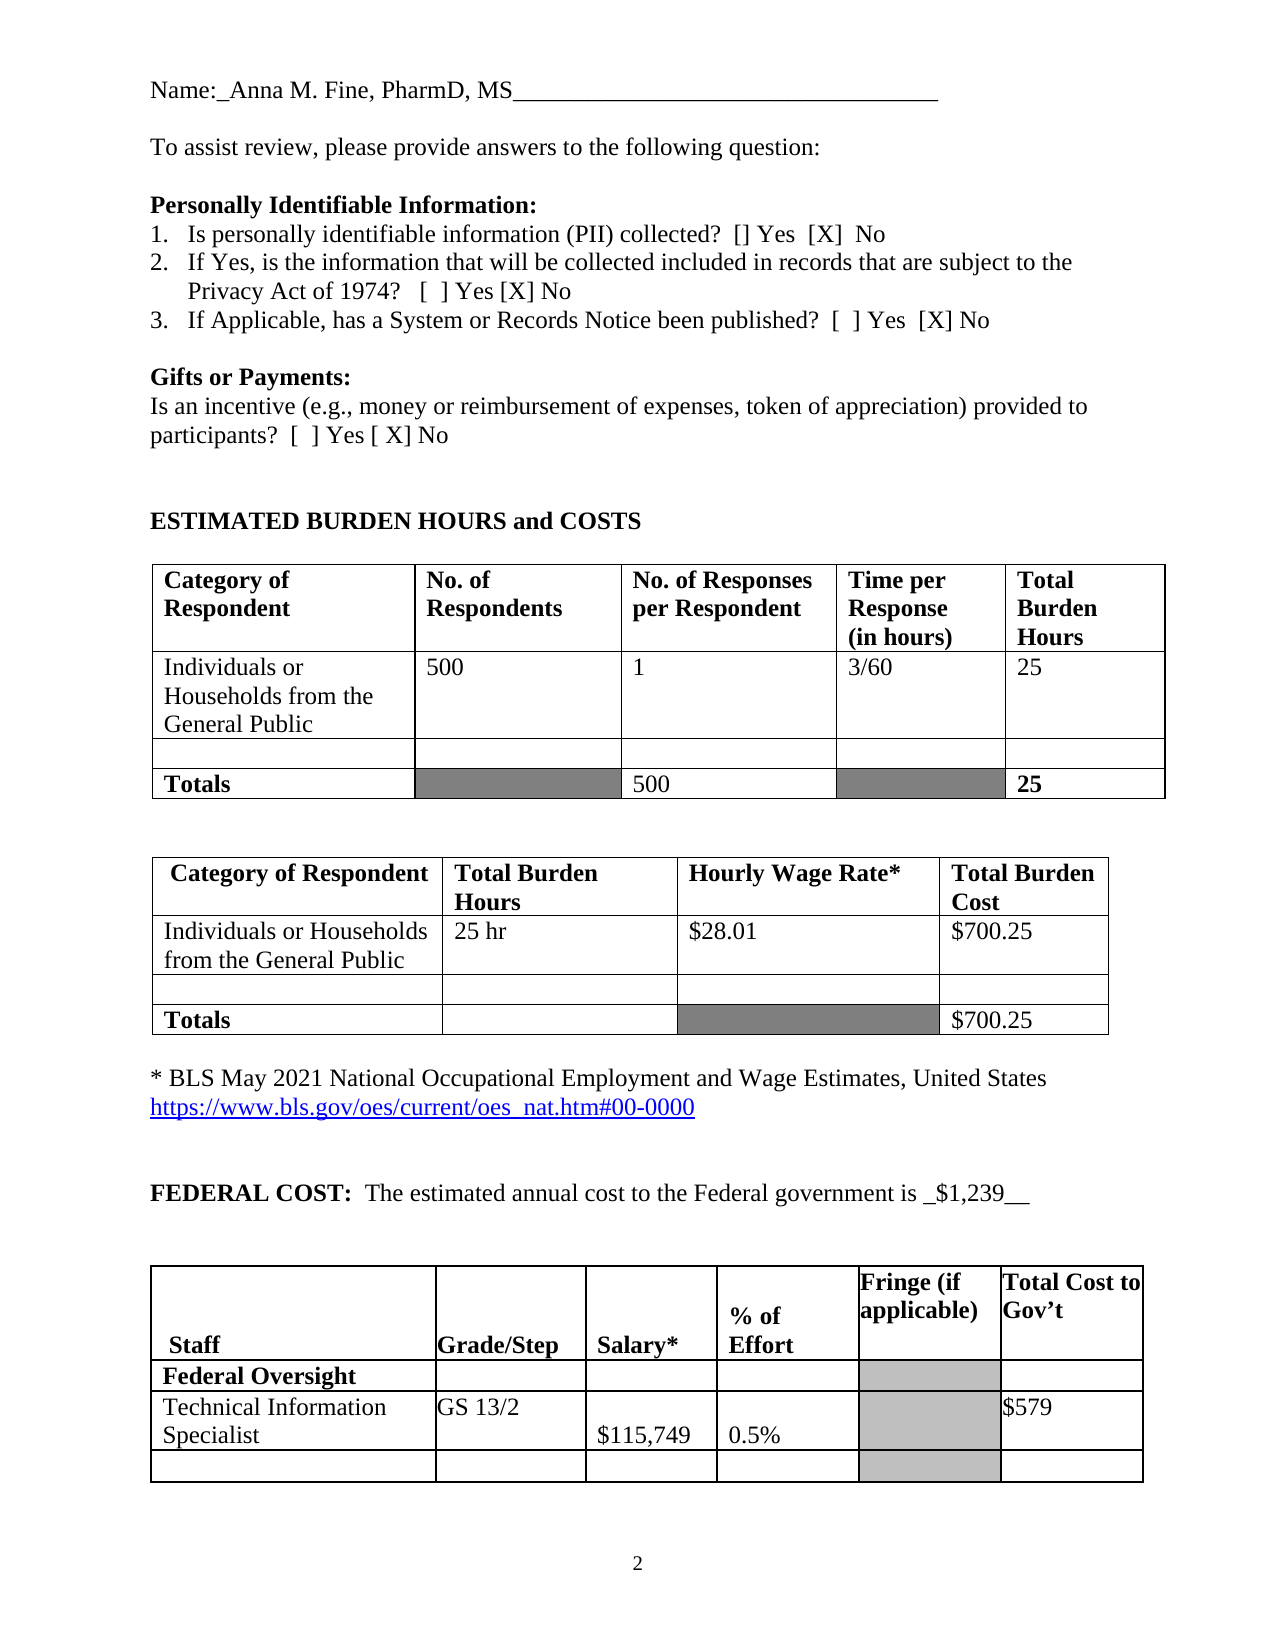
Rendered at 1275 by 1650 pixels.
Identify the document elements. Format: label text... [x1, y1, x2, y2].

table_cell Federal Oversight [152, 1361, 435, 1390]
table_cell [437, 1361, 585, 1390]
table_cell Totals [153, 769, 414, 798]
list If Applicable, has a System or Records Notice been published? [ ] Yes [X] No [150, 305, 1125, 334]
table_cell [1002, 1451, 1142, 1481]
table_header Time per Response (in hours) [837, 565, 1005, 651]
table_cell 25 [1006, 652, 1164, 738]
table_header Staff [152, 1267, 435, 1358]
table_cell Individuals or Households from the General Public [153, 652, 414, 738]
table_cell [718, 1361, 858, 1390]
table_header % of Effort [718, 1267, 858, 1358]
table_cell 1 [622, 652, 836, 738]
table_cell [678, 975, 939, 1004]
table_cell [587, 1361, 716, 1390]
list Is personally identifiable information (PII) collected? [] Yes [X] No [150, 219, 1125, 247]
table_cell $579 [1002, 1392, 1142, 1449]
table_cell [416, 739, 621, 768]
table_cell Individuals or Households from the General Public [153, 916, 442, 974]
table_header Grade/Step [437, 1267, 585, 1358]
table_cell [837, 739, 1005, 768]
table_cell [837, 769, 1005, 798]
table_cell [437, 1451, 585, 1481]
table_cell 25 hr [443, 916, 677, 974]
table_cell $700.25 [940, 916, 1108, 974]
table_cell 500 [622, 769, 836, 798]
table_header No. of Responses per Respondent [622, 565, 836, 651]
table_cell [718, 1451, 858, 1481]
table_cell [1006, 739, 1164, 768]
text Is an incentive (e.g., money or reimbursement of expenses, token of appreciation) provided to participants? [ ] Yes [ X] No [150, 391, 1125, 449]
text Name:_Anna M. Fine, PharmD, MS__________________________________ [150, 75, 1125, 104]
table_header Total Burden Hours [1006, 565, 1164, 651]
table_cell $115,749 [587, 1392, 716, 1449]
table_cell 500 [416, 652, 621, 738]
text Personally Identifiable Information: [150, 190, 1125, 219]
text FEDERAL COST: The estimated annual cost to the Federal government is _$1,239__ [150, 1178, 1125, 1207]
table_cell [443, 975, 677, 1004]
table_header Hourly Wage Rate* [678, 858, 939, 915]
table_header No. of Respondents [416, 565, 621, 651]
text To assist review, please provide answers to the following question: [150, 132, 1125, 161]
table_header Salary* [587, 1267, 716, 1358]
table_cell [587, 1451, 716, 1481]
table_cell Totals [153, 1005, 442, 1034]
table_cell [622, 739, 836, 768]
table_cell [860, 1392, 1000, 1449]
table_cell [1002, 1361, 1142, 1390]
table_cell GS 13/2 [437, 1392, 585, 1449]
table_cell $700.25 [940, 1005, 1108, 1034]
table_cell [153, 739, 414, 768]
table_cell [678, 1005, 939, 1034]
table_cell [152, 1451, 435, 1481]
table_header Category of Respondent [153, 565, 414, 651]
table_cell 25 [1006, 769, 1164, 798]
text * BLS May 2021 National Occupational Employment and Wage Estimates, United States [150, 1063, 1125, 1092]
table_cell 3/60 [837, 652, 1005, 738]
list If Yes, is the information that will be collected included in records that are subject to the Privacy Act of 1974? [ ] Yes [X] No [150, 247, 1125, 305]
table_cell [443, 1005, 677, 1034]
list Gifts or Payments: [150, 362, 1125, 391]
table_cell 0.5% [718, 1392, 858, 1449]
table_header Total Cost to Gov’t [1002, 1267, 1142, 1358]
table_header Fringe (if applicable) [860, 1267, 1000, 1358]
table_cell [416, 769, 621, 798]
table_cell Technical Information Specialist [152, 1392, 435, 1449]
text https://www.bls.gov/oes/current/oes_nat.htm#00-0000 [150, 1092, 1125, 1121]
table_header Total Burden Hours [443, 858, 677, 915]
table_cell [860, 1361, 1000, 1390]
table_header Category of Respondent [153, 858, 442, 915]
table_header Total Burden Cost [940, 858, 1108, 915]
text ESTIMATED BURDEN HOURS and COSTS [150, 506, 1125, 535]
table_cell [940, 975, 1108, 1004]
table_cell $28.01 [678, 916, 939, 974]
table_cell [860, 1451, 1000, 1481]
table_cell [153, 975, 442, 1004]
